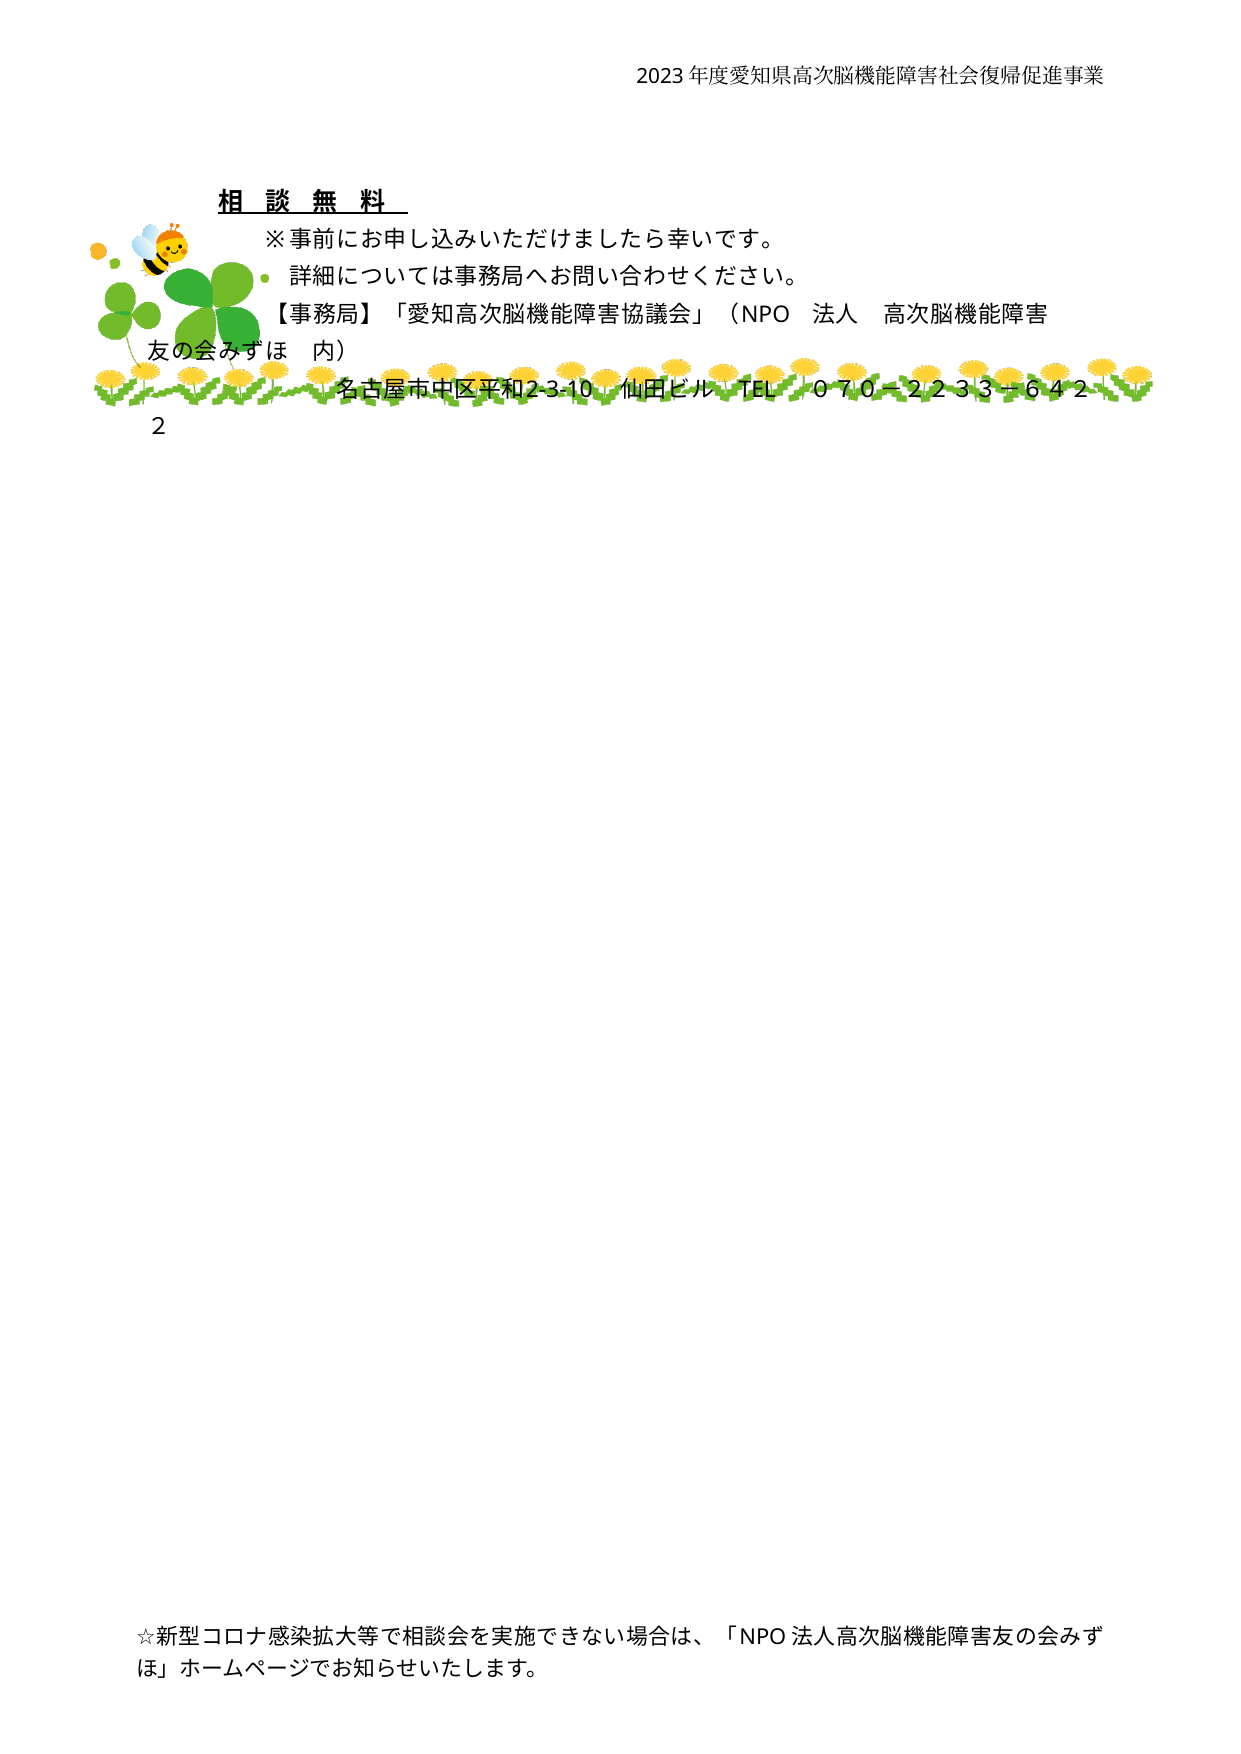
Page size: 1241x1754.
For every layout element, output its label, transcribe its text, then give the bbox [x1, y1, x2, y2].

text 名古屋市中区平和2-3-10 仙田ビル TEL ０７０－２２３３－６４２２ [147, 368, 1093, 443]
text 【事務局】「愛知高次脳機能障害協議会」（NPO法人 高次脳機能障害友の会みずほ 内） [147, 293, 1049, 368]
text 詳細については事務局へお問い合わせください。 [147, 256, 1049, 293]
picture [90, 223, 147, 407]
text 相談無料 [147, 181, 1093, 218]
text ※事前にお申し込みいただけましたら幸いです。 [147, 218, 1049, 256]
picture [1049, 358, 1153, 403]
